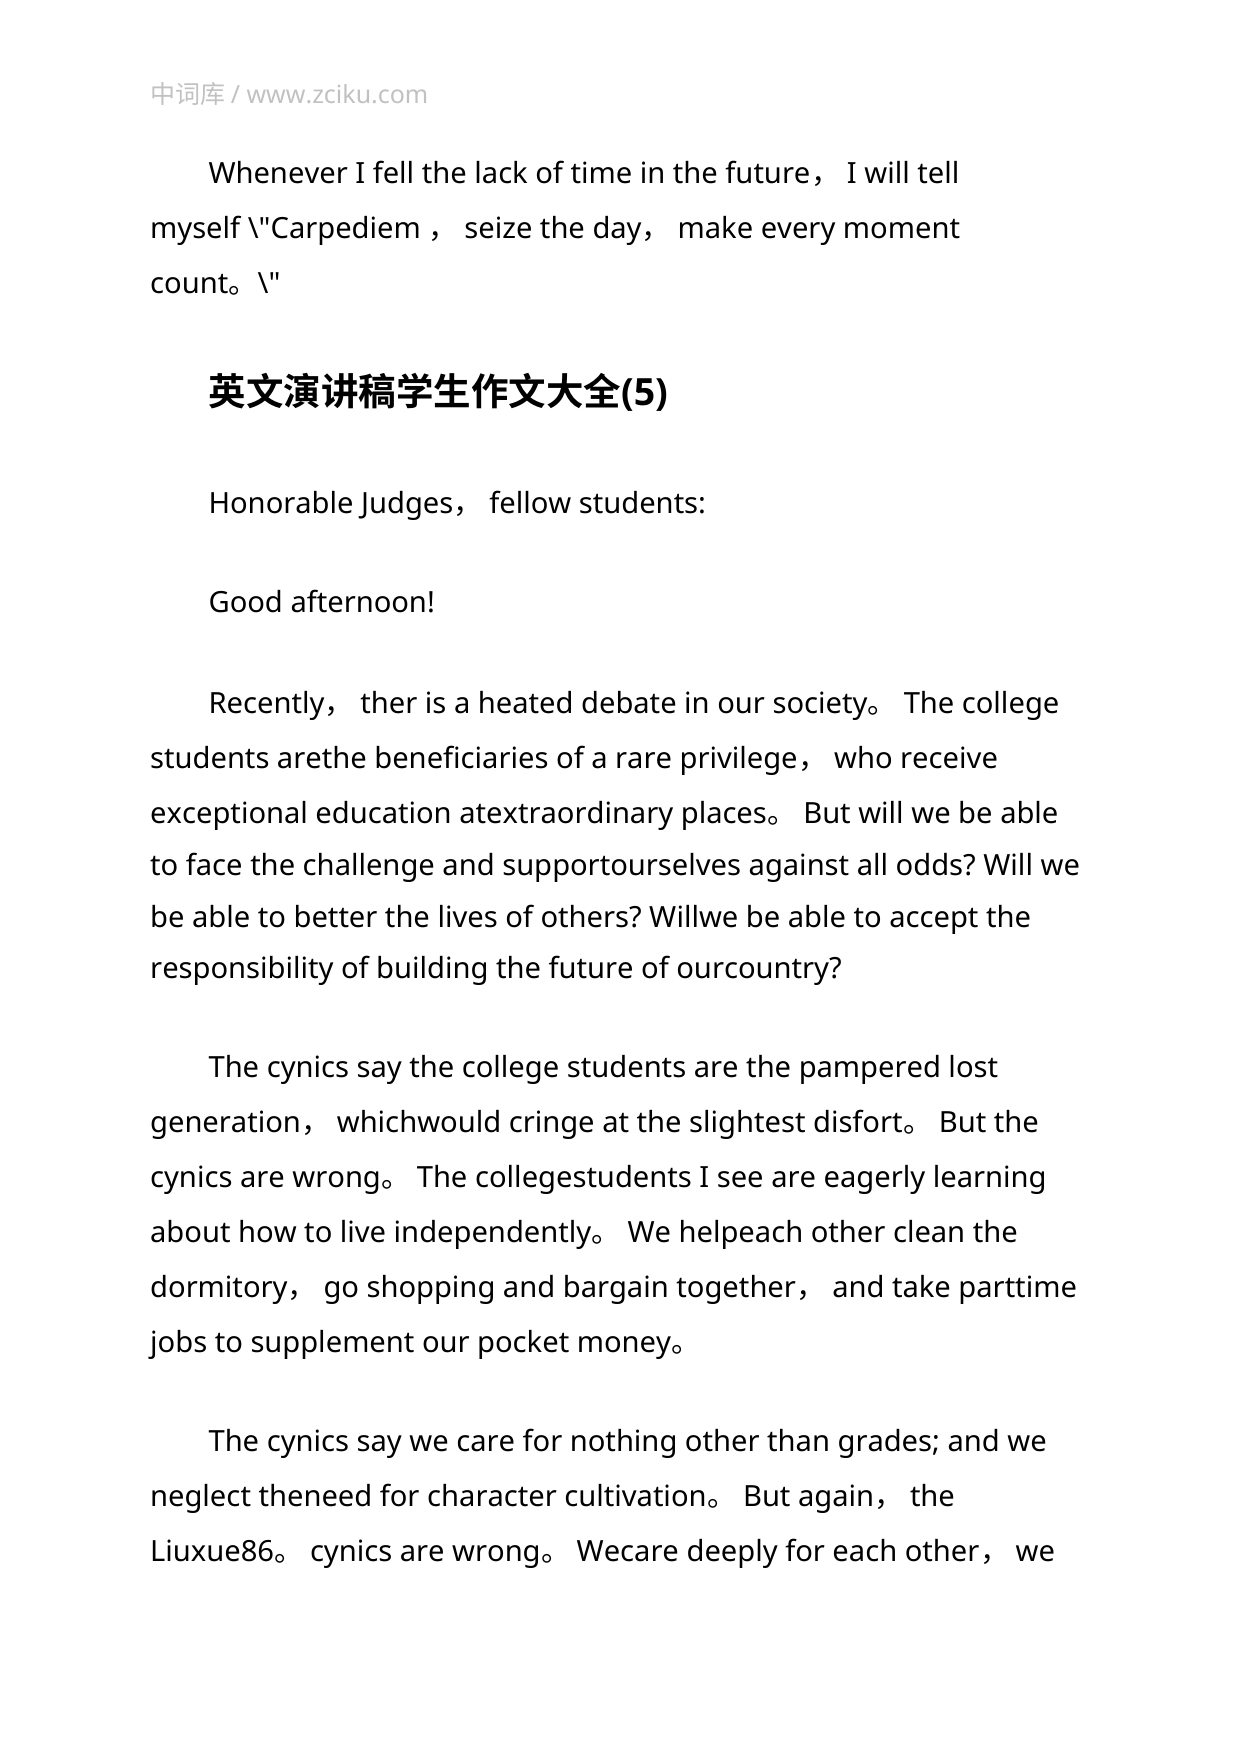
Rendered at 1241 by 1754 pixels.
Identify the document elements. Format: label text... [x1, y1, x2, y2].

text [150, 1420, 1090, 1570]
text Recently， ther is a heated debate in our society。 The college students arethe beneficiaries of a rare privilege， who receive exceptional education atextraordinary places。 But will we be able to face the challenge and supportourselves against all odds? Will we be able to better the lives of others? Willwe be able to accept the responsibility of building the future of ourcountry? [150, 680, 1090, 987]
text Whenever I fell the lack of time in the future， I will tell myself \"Carpediem ， seize the day， make every moment count。\" [150, 150, 1090, 302]
text 英文演讲稿学生作文大全(5) [150, 362, 1090, 416]
text Good afternoon! [150, 582, 1090, 621]
text The cynics say the college students are the pampered lost generation， whichwould cringe at the slightest disfort。 But the cynics are wrong。 The collegestudents I see are eagerly learning about how to live independently。 We helpeach other clean the dormitory， go shopping and bargain together， and take parttime jobs to supplement our pocket money。 [150, 1046, 1090, 1361]
text Honorable Judges， fellow students: [150, 479, 1090, 522]
